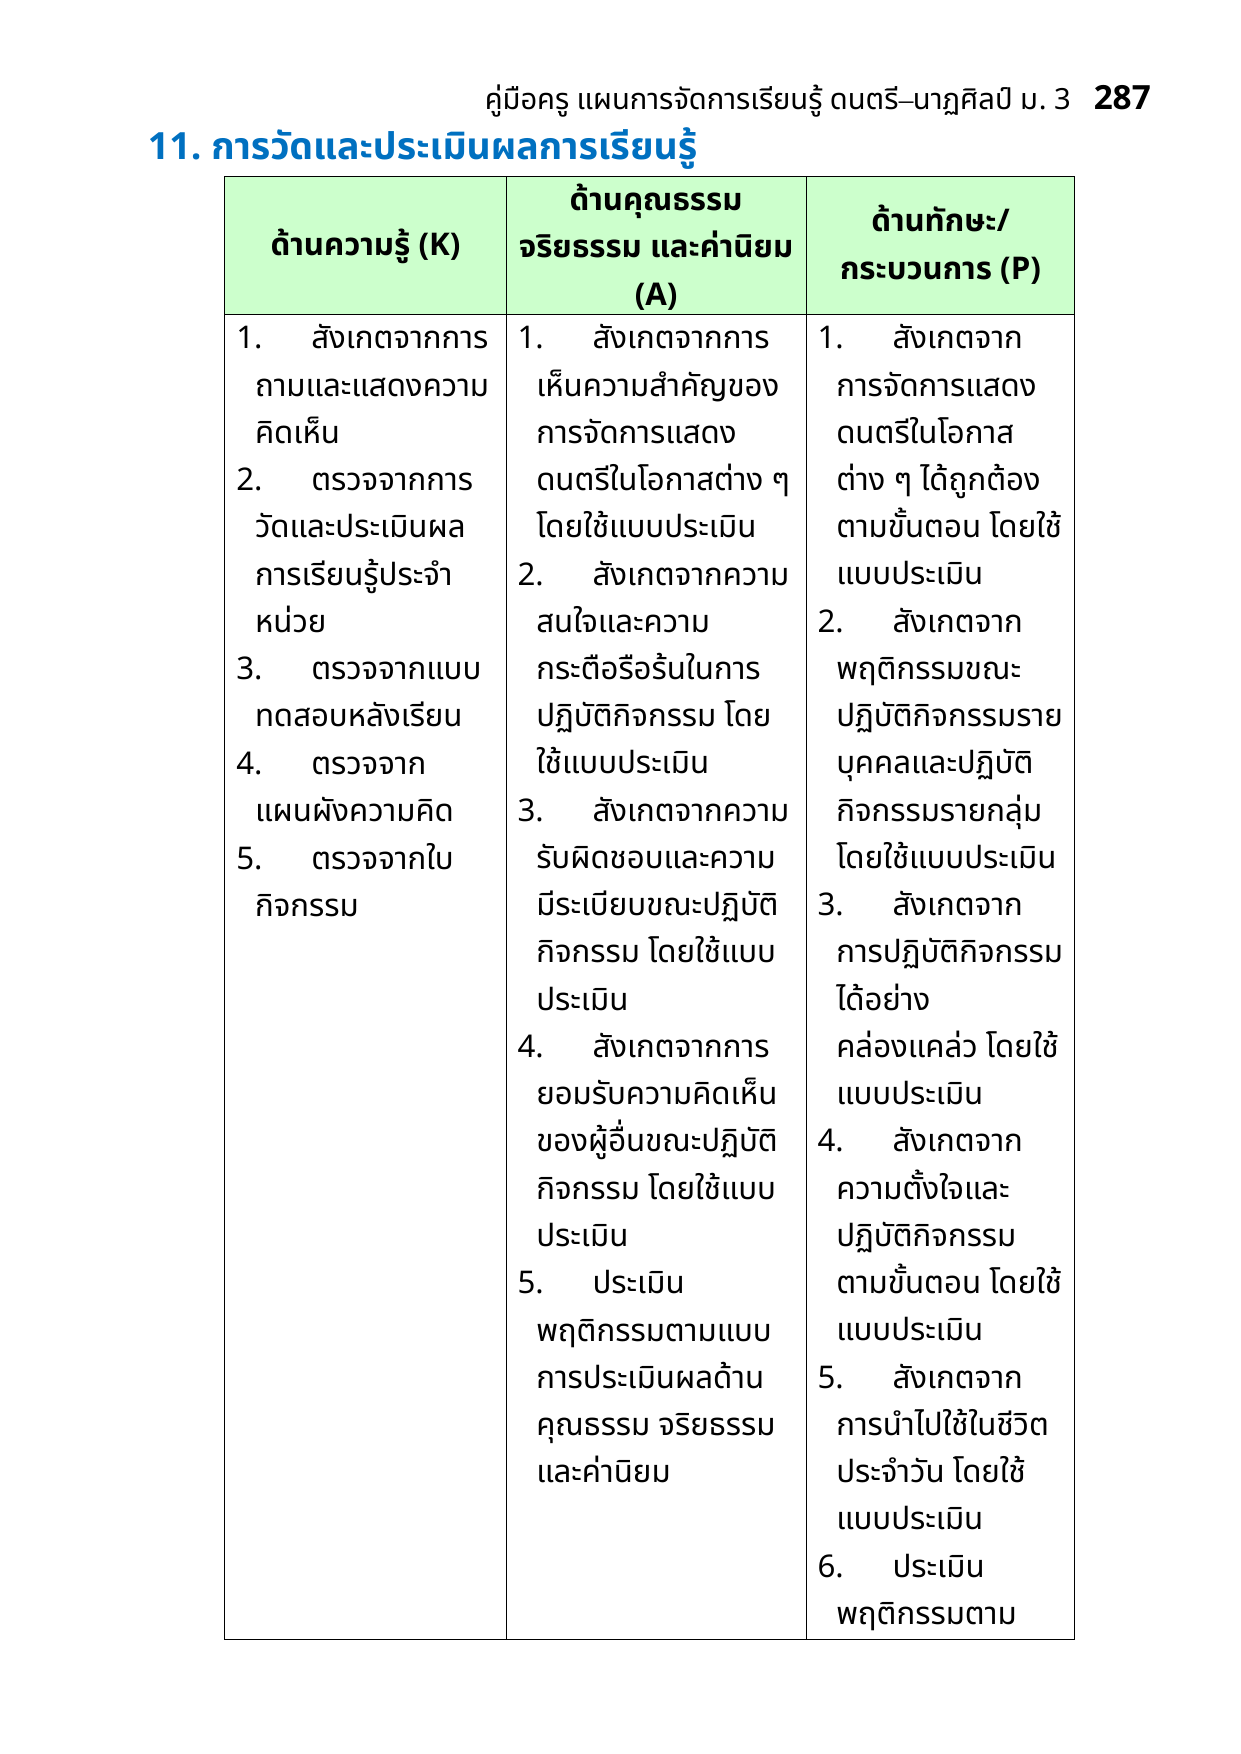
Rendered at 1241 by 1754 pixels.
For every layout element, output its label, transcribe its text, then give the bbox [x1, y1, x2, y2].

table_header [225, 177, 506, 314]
text 11. การวัดและประเมินผลการเรียนรู้ [148, 119, 1152, 176]
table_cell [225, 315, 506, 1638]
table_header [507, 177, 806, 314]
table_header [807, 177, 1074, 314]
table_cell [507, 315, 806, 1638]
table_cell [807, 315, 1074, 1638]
